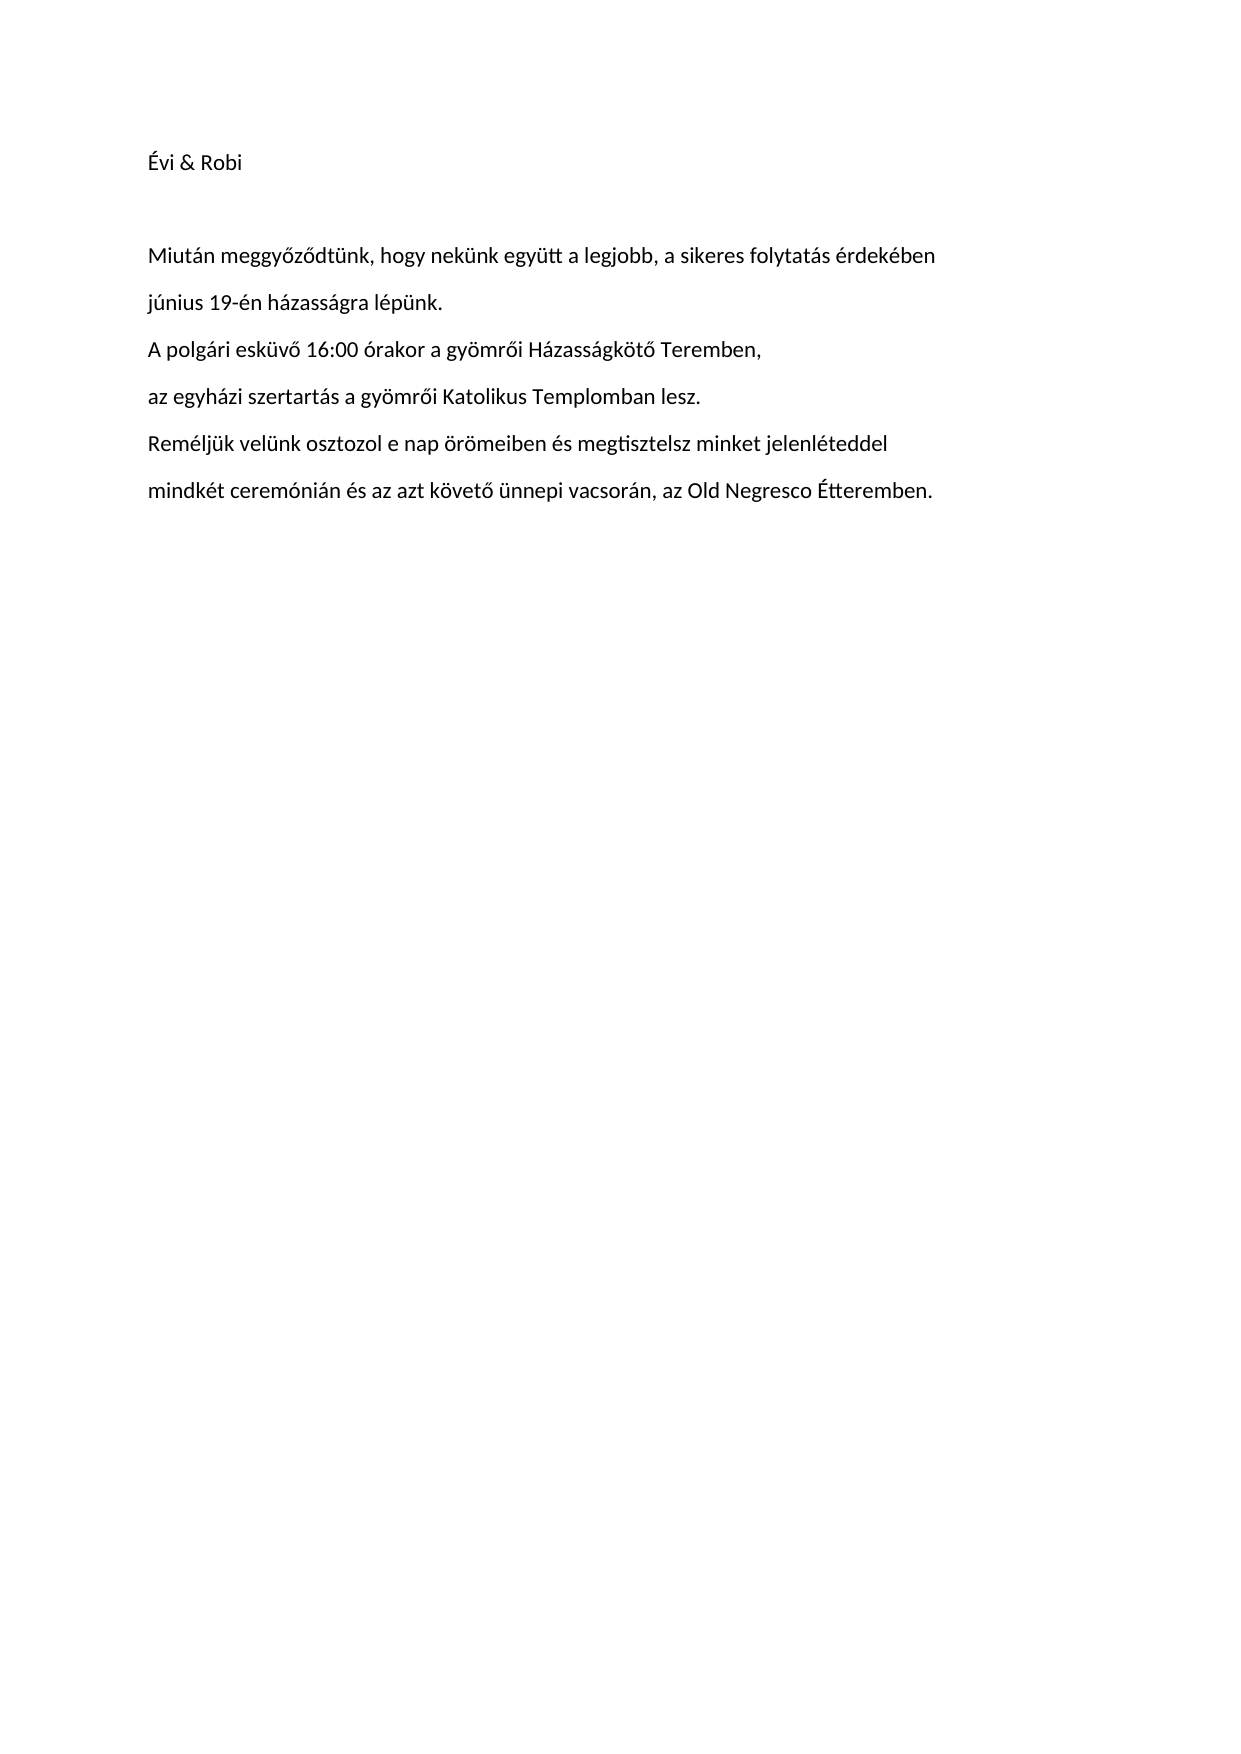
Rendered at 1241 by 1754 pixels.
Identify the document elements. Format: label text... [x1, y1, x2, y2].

text A polgári esküvő 16:00 órakor a gyömrői Házasságkötő Teremben, [148, 335, 1093, 363]
text az egyházi szertartás a gyömrői Katolikus Templomban lesz. [148, 382, 1093, 410]
text Reméljük velünk osztozol e nap örömeiben és megtisztelsz minket jelenléteddel [148, 429, 1093, 457]
text mindkét ceremónián és az azt követő ünnepi vacsorán, az Old Negresco Étteremben. [148, 476, 1093, 504]
text Évi & Robi [148, 148, 1093, 176]
text Miután meggyőződtünk, hogy nekünk együtt a legjobb, a sikeres folytatás érdekében [148, 241, 1093, 269]
text június 19-én házasságra lépünk. [148, 288, 1093, 316]
